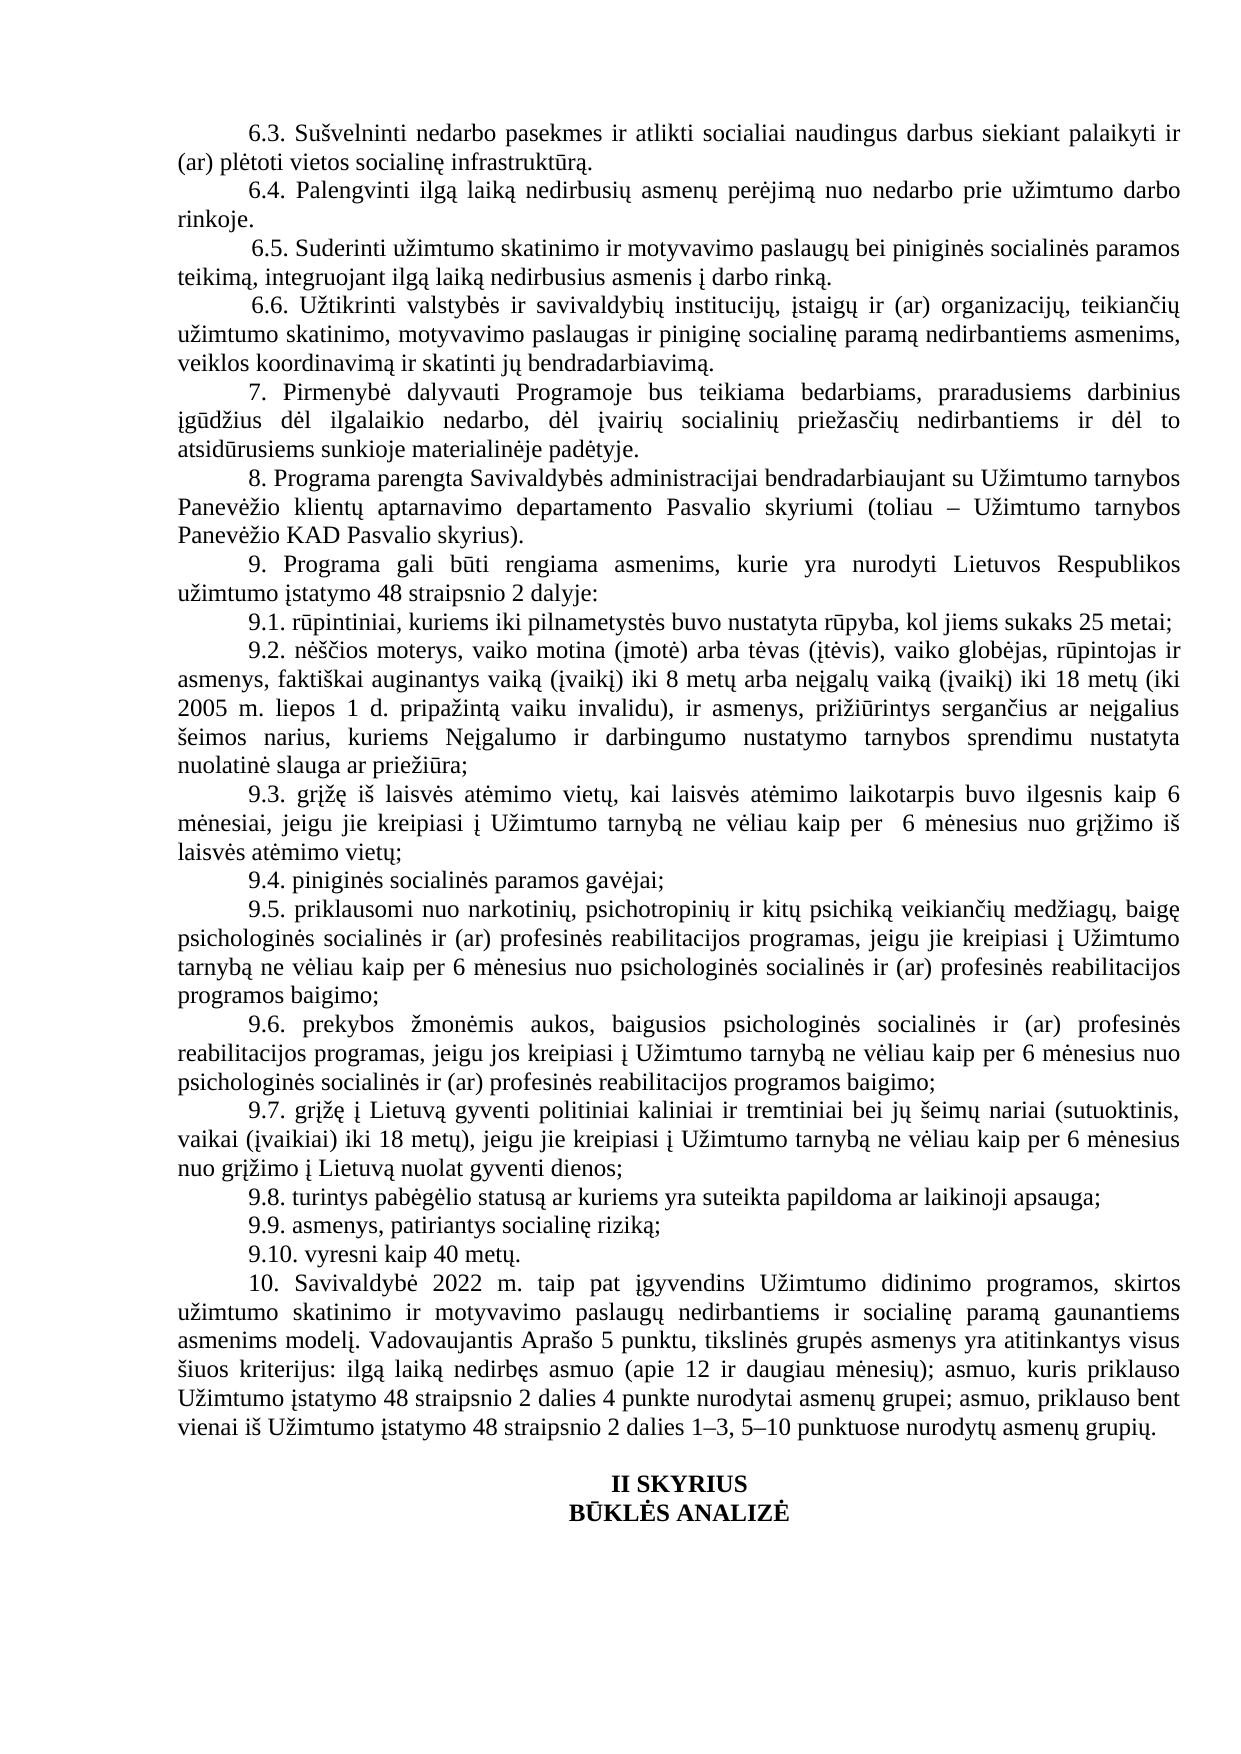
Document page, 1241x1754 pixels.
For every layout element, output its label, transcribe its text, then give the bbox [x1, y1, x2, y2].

text BŪKLĖS ANALIZĖ [177, 1498, 1181, 1527]
text 9.8. turintys pabėgėlio statusą ar kuriems yra suteikta papildoma ar laikinoji apsauga; [177, 1182, 1181, 1211]
text 6.6. Užtikrinti valstybės ir savivaldybių institucijų, įstaigų ir (ar) organizacijų, teikiančių užimtumo skatinimo, motyvavimo paslaugas ir piniginę socialinę paramą nedirbantiems asmenims, veiklos koordinavimą ir skatinti jų bendradarbiavimą. [177, 291, 1181, 377]
text 9.10. vyresni kaip 40 metų. [177, 1239, 1181, 1268]
text 9.4. piniginės socialinės paramos gavėjai; [177, 866, 1181, 894]
text 10. Savivaldybė 2022 m. taip pat įgyvendins Užimtumo didinimo programos, skirtos užimtumo skatinimo ir motyvavimo paslaugų nedirbantiems ir socialinę paramą gaunantiems asmenims modelį. Vadovaujantis Aprašo 5 punktu, tikslinės grupės asmenys yra atitinkantys visus šiuos kriterijus: ilgą laiką nedirbęs asmuo (apie 12 ir daugiau mėnesių); asmuo, kuris priklauso Užimtumo įstatymo 48 straipsnio 2 dalies 4 punkte nurodytai asmenų grupei; asmuo, priklauso bent vienai iš Užimtumo įstatymo 48 straipsnio 2 dalies 1–3, 5–10 punktuose nurodytų asmenų grupių. [177, 1268, 1181, 1441]
text 6.3. Sušvelninti nedarbo pasekmes ir atlikti socialiai naudingus darbus siekiant palaikyti ir (ar) plėtoti vietos socialinę infrastruktūrą. [177, 118, 1181, 176]
text 9.6. prekybos žmonėmis aukos, baigusios psichologinės socialinės ir (ar) profesinės reabilitacijos programas, jeigu jos kreipiasi į Užimtumo tarnybą ne vėliau kaip per 6 mėnesius nuo psichologinės socialinės ir (ar) profesinės reabilitacijos programos baigimo; [177, 1009, 1181, 1096]
text 9.9. asmenys, patiriantys socialinę riziką; [177, 1211, 1181, 1239]
text 9.3. grįžę iš laisvės atėmimo vietų, kai laisvės atėmimo laikotarpis buvo ilgesnis kaip 6 mėnesiai, jeigu jie kreipiasi į Užimtumo tarnybą ne vėliau kaip per 6 mėnesius nuo grįžimo iš laisvės atėmimo vietų; [177, 779, 1181, 866]
text 6.5. Suderinti užimtumo skatinimo ir motyvavimo paslaugų bei piniginės socialinės paramos teikimą, integruojant ilgą laiką nedirbusius asmenis į darbo rinką. [177, 233, 1181, 291]
text 6.4. Palengvinti ilgą laiką nedirbusių asmenų perėjimą nuo nedarbo prie užimtumo darbo rinkoje. [177, 176, 1181, 233]
text 9. Programa gali būti rengiama asmenims, kurie yra nurodyti Lietuvos Respublikos užimtumo įstatymo 48 straipsnio 2 dalyje: [177, 549, 1181, 607]
text 8. Programa parengta Savivaldybės administracijai bendradarbiaujant su Užimtumo tarnybos Panevėžio klientų aptarnavimo departamento Pasvalio skyriumi (toliau – Užimtumo tarnybos Panevėžio KAD Pasvalio skyrius). [177, 463, 1181, 549]
text II SKYRIUS [177, 1469, 1181, 1498]
text 9.1. rūpintiniai, kuriems iki pilnametystės buvo nustatyta rūpyba, kol jiems sukaks 25 metai; [177, 607, 1181, 636]
text 9.2. nėščios moterys, vaiko motina (įmotė) arba tėvas (įtėvis), vaiko globėjas, rūpintojas ir asmenys, faktiškai auginantys vaiką (įvaikį) iki 8 metų arba neįgalų vaiką (įvaikį) iki 18 metų (iki 2005 m. liepos 1 d. pripažintą vaiku invalidu), ir asmenys, prižiūrintys sergančius ar neįgalius šeimos narius, kuriems Neįgalumo ir darbingumo nustatymo tarnybos sprendimu nustatyta nuolatinė slauga ar priežiūra; [177, 636, 1181, 779]
text 9.7. grįžę į Lietuvą gyventi politiniai kaliniai ir tremtiniai bei jų šeimų nariai (sutuoktinis, vaikai (įvaikiai) iki 18 metų), jeigu jie kreipiasi į Užimtumo tarnybą ne vėliau kaip per 6 mėnesius nuo grįžimo į Lietuvą nuolat gyventi dienos; [177, 1096, 1181, 1182]
text 7. Pirmenybė dalyvauti Programoje bus teikiama bedarbiams, praradusiems darbinius įgūdžius dėl ilgalaikio nedarbo, dėl įvairių socialinių priežasčių nedirbantiems ir dėl to atsidūrusiems sunkioje materialinėje padėtyje. [177, 377, 1181, 463]
text 9.5. priklausomi nuo narkotinių, psichotropinių ir kitų psichiką veikiančių medžiagų, baigę psichologinės socialinės ir (ar) profesinės reabilitacijos programas, jeigu jie kreipiasi į Užimtumo tarnybą ne vėliau kaip per 6 mėnesius nuo psichologinės socialinės ir (ar) profesinės reabilitacijos programos baigimo; [177, 894, 1181, 1009]
